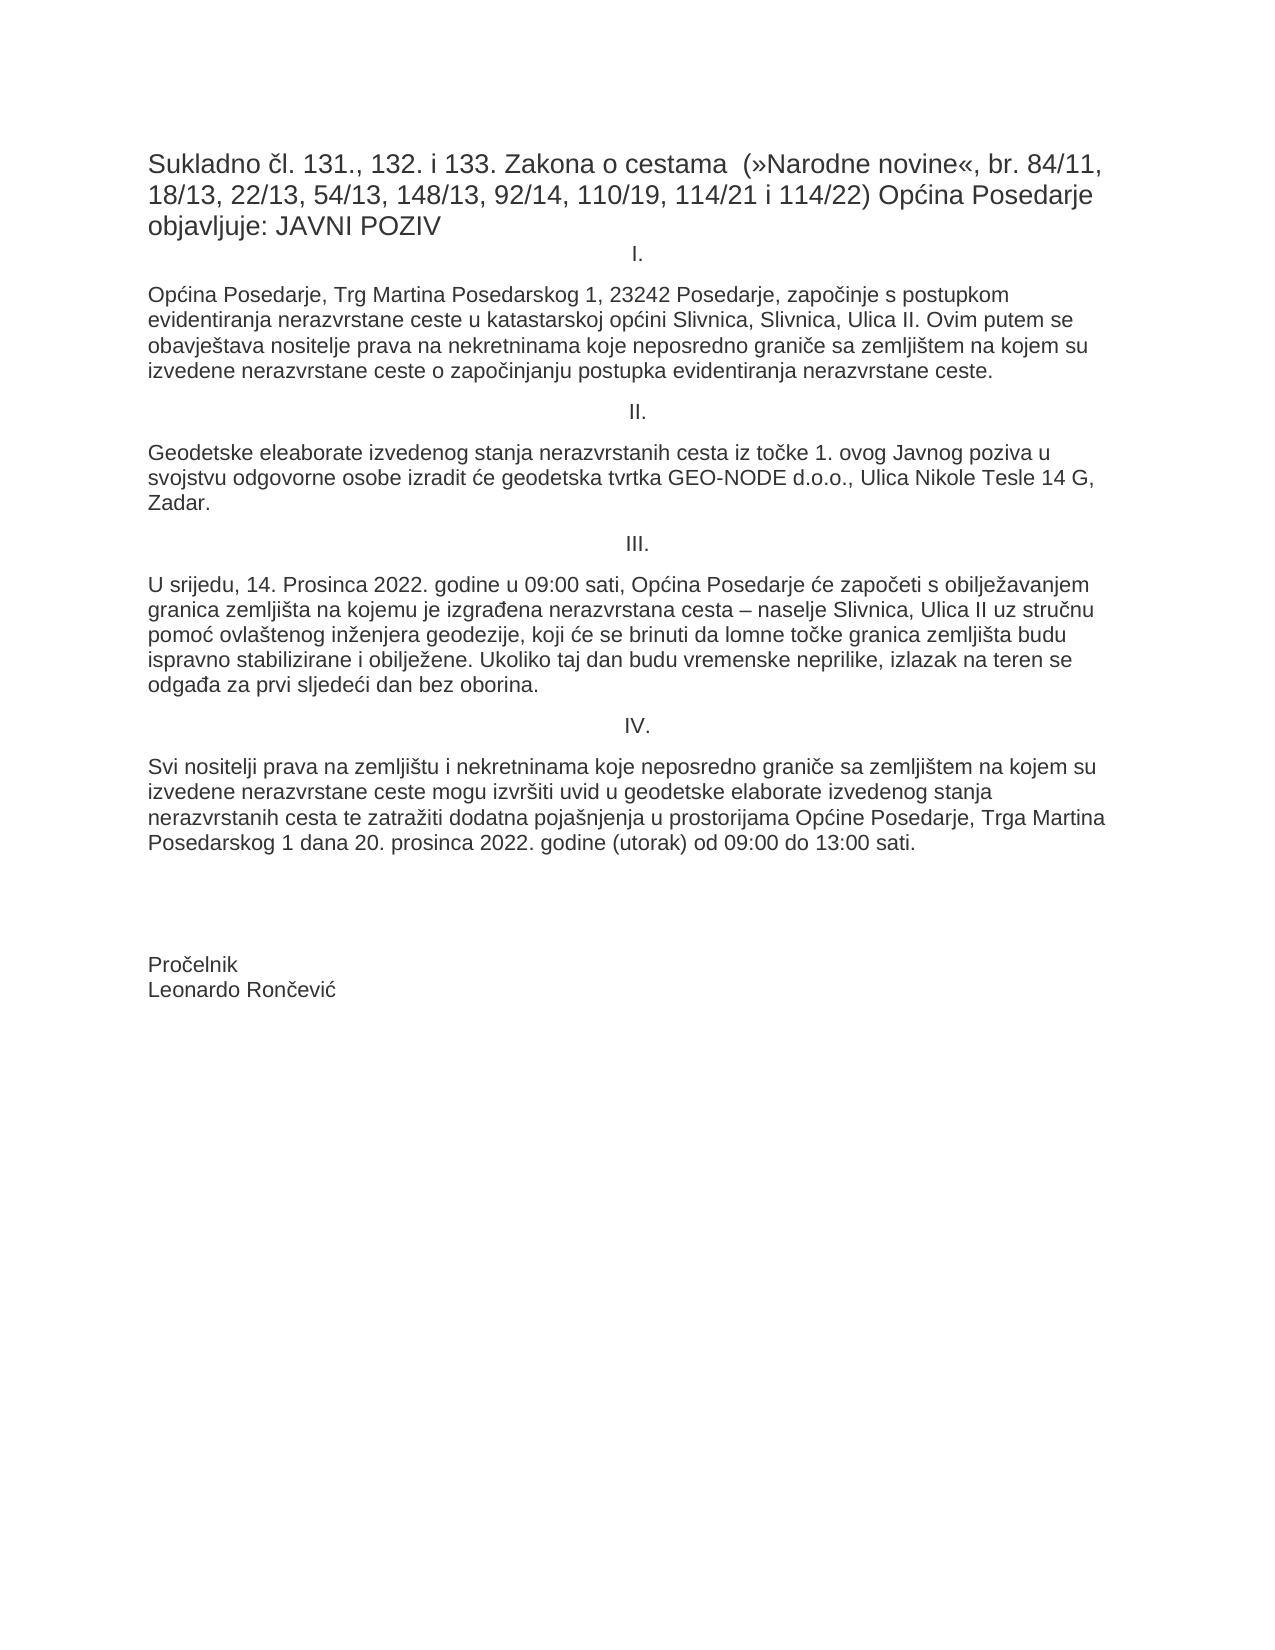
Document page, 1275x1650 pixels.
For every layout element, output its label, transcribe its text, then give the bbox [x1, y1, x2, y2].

text U srijedu, 14. Prosinca 2022. godine u 09:00 sati, Općina Posedarje će započeti s obilježavanjem granica zemljišta na kojemu je izgrađena nerazvrstana cesta – naselje Slivnica, Ulica II uz stručnu pomoć ovlaštenog inženjera geodezije, koji će se brinuti da lomne točke granica zemljišta budu ispravno stabilizirane i obilježene. Ukoliko taj dan budu vremenske neprilike, izlazak na teren se odgađa za prvi sljedeći dan bez oborina. [148, 572, 1127, 698]
text IV. [148, 713, 1127, 738]
text Sukladno čl. 131., 132. i 133. Zakona o cestama (»Narodne novine«, br. 84/11, 18/13, 22/13, 54/13, 148/13, 92/14, 110/19, 114/21 i 114/22) Općina Posedarje objavljuje: JAVNI POZIV [148, 148, 1127, 241]
text Pročelnik Leonardo Rončević [148, 952, 1127, 1003]
text III. [148, 531, 1127, 556]
text Općina Posedarje, Trg Martina Posedarskog 1, 23242 Posedarje, započinje s postupkom evidentiranja nerazvrstane ceste u katastarskoj općini Slivnica, Slivnica, Ulica II. Ovim putem se obavještava nositelje prava na nekretninama koje neposredno graniče sa zemljištem na kojem su izvedene nerazvrstane ceste o započinjanju postupka evidentiranja nerazvrstane ceste. [148, 282, 1127, 383]
text Geodetske eleaborate izvedenog stanja nerazvrstanih cesta iz točke 1. ovog Javnog poziva u svojstvu odgovorne osobe izradit će geodetska tvrtka GEO-NODE d.o.o., Ulica Nikole Tesle 14 G, Zadar. [148, 439, 1127, 515]
text Svi nositelji prava na zemljištu i nekretninama koje neposredno graniče sa zemljištem na kojem su izvedene nerazvrstane ceste mogu izvršiti uvid u geodetske elaborate izvedenog stanja nerazvrstanih cesta te zatražiti dodatna pojašnjenja u prostorijama Općine Posedarje, Trga Martina Posedarskog 1 dana 20. prosinca 2022. godine (utorak) od 09:00 do 13:00 sati. [148, 754, 1127, 855]
text II. [148, 399, 1127, 424]
text I. [148, 241, 1127, 267]
